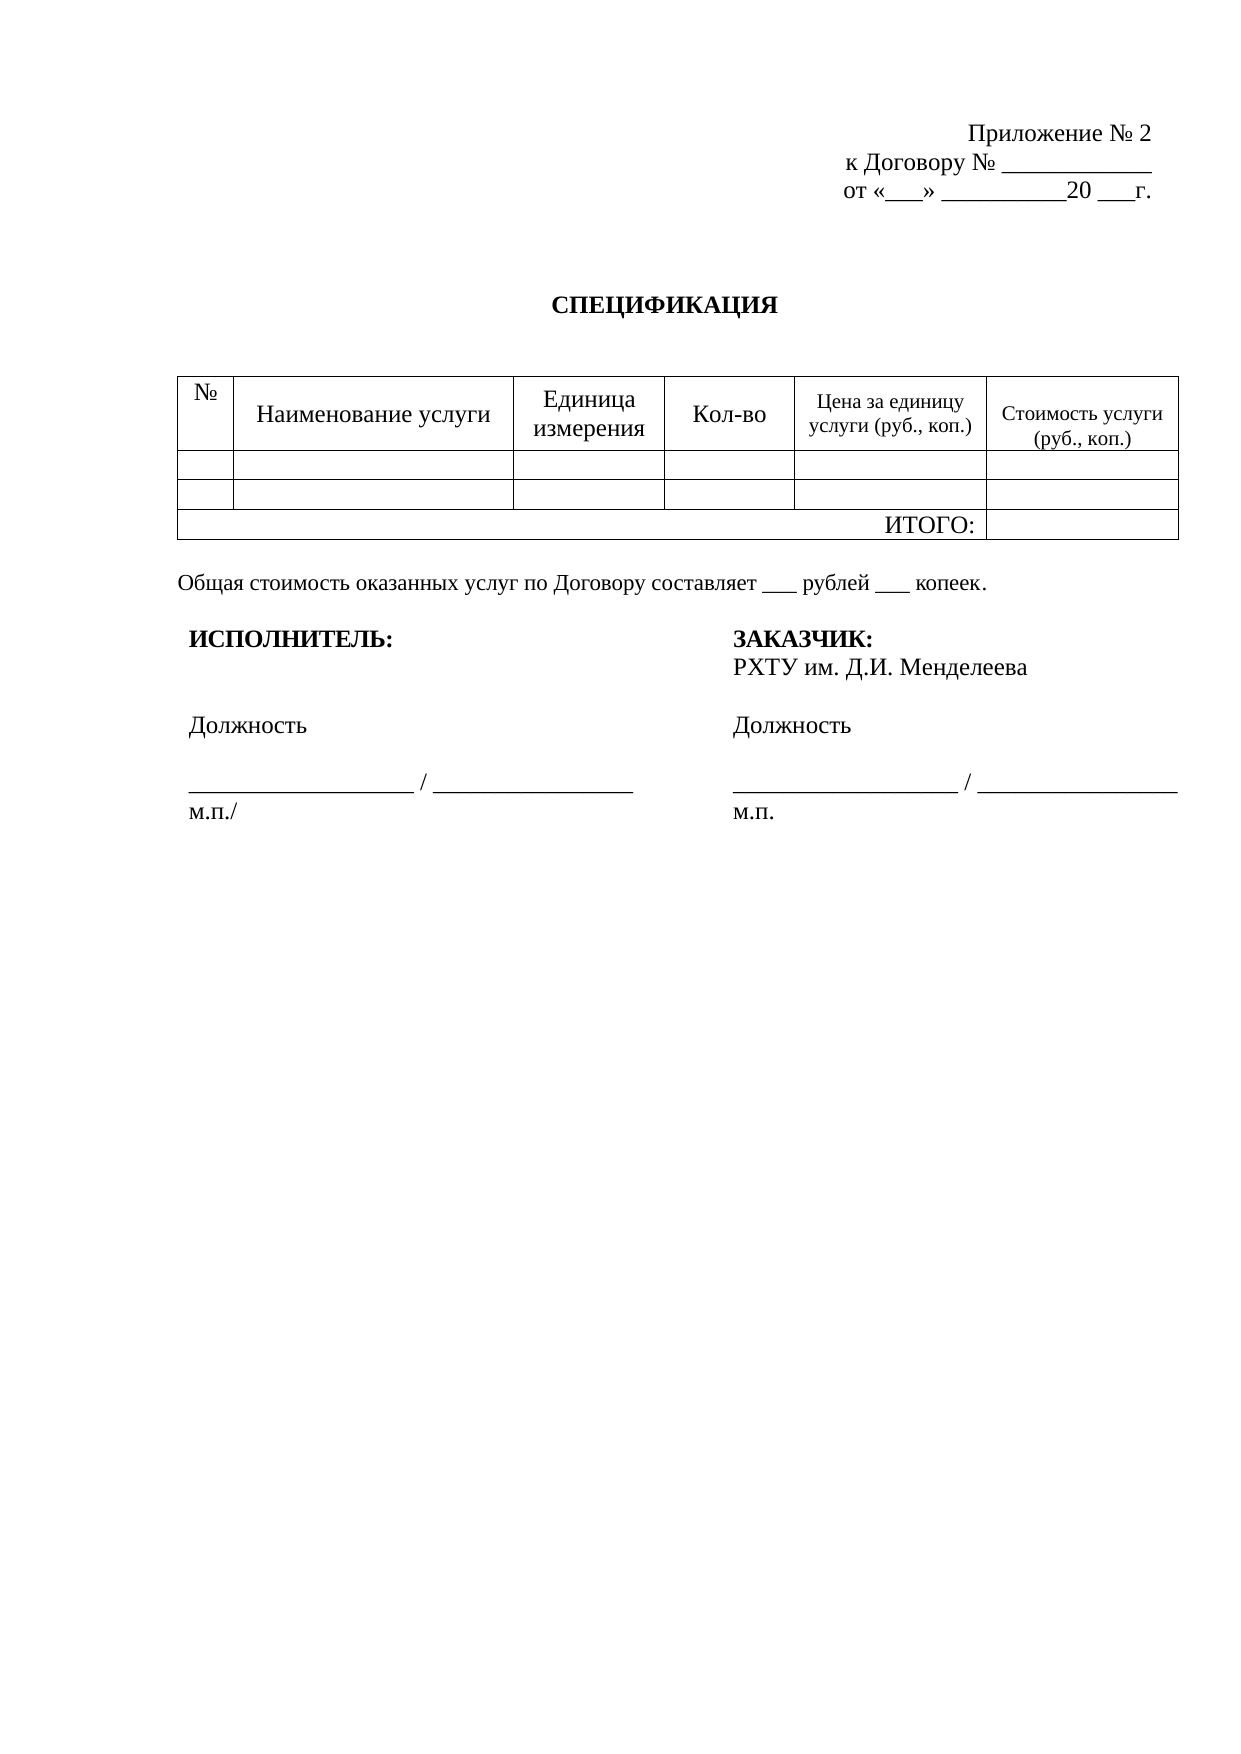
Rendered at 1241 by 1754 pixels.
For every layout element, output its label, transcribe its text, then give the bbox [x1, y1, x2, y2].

table_header Кол-во [665, 377, 794, 449]
table_header Стоимость услуги (руб., коп.) [987, 377, 1178, 449]
table_cell [178, 451, 233, 479]
text Приложение № 2 [177, 118, 1152, 147]
table_header № [178, 377, 233, 449]
table_cell [795, 451, 986, 479]
table_cell [665, 451, 794, 479]
table_cell [514, 480, 664, 509]
table_cell [987, 451, 1178, 479]
text СПЕЦИФИКАЦИЯ [177, 290, 1152, 319]
text к Договору № ____________ [177, 147, 1152, 176]
table_header Наименование услуги [234, 377, 513, 449]
table_cell ИТОГО: [178, 510, 986, 539]
table_cell [514, 451, 664, 479]
table_header Единица измерения [514, 377, 664, 449]
table_header ИСПОЛНИТЕЛЬ: Должность __________________ / ________________ м.п./ [177, 595, 722, 854]
text от «___» __________20 ___г. [177, 176, 1152, 204]
table_header ЗАКАЗЧИК: РХТУ им. Д.И. Менделеева Должность __________________ / ________________ м.п. [722, 595, 1240, 854]
table_cell [234, 451, 513, 479]
table_cell [987, 510, 1178, 539]
table_cell [795, 480, 986, 509]
table_cell [178, 480, 233, 509]
text Общая стоимость оказанных услуг по Договору составляет ___ рублей ___ копеек. [177, 569, 1152, 595]
table_cell [665, 480, 794, 509]
table_header Цена за единицу услуги (руб., коп.) [795, 377, 986, 449]
table_cell [987, 480, 1178, 509]
table_cell [234, 480, 513, 509]
